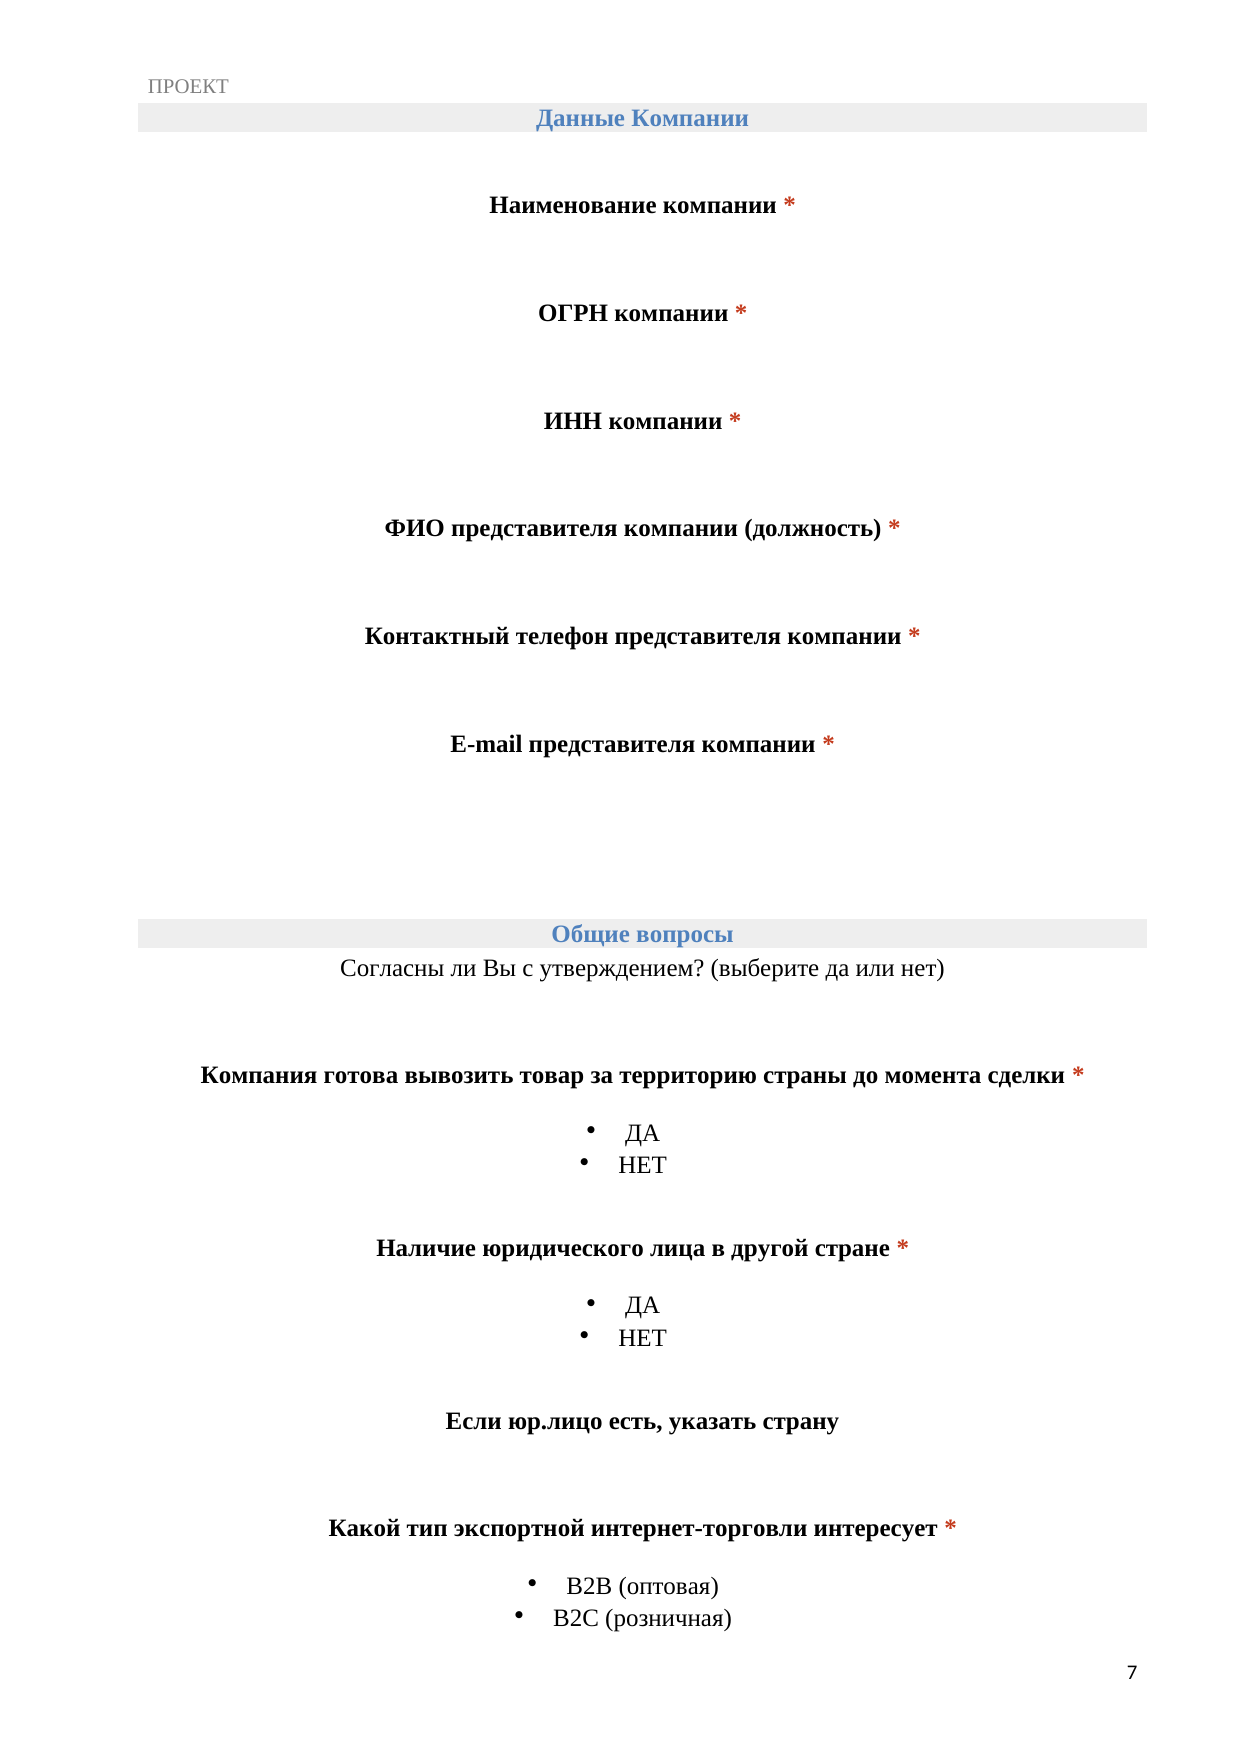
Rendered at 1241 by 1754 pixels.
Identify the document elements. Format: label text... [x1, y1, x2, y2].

list ДА [110, 1114, 1137, 1147]
text ИНН компании * [148, 406, 1137, 434]
subtitle Данные Компании [138, 103, 1147, 132]
text Согласны ли Вы с утверждением? (выберите да или нет) [148, 953, 1137, 981]
text Наименование компании * [148, 190, 1137, 219]
text ФИО представителя компании (должность) * [148, 513, 1137, 542]
list НЕТ [110, 1147, 1137, 1179]
text Контактный телефон представителя компании * [148, 621, 1137, 650]
list B2С (розничная) [110, 1600, 1137, 1632]
text Если юр.лицо есть, указать страну [148, 1406, 1137, 1434]
text ОГРН компании * [148, 298, 1137, 327]
text E-mail представителя компании * [148, 729, 1137, 758]
list НЕТ [110, 1319, 1137, 1352]
text Компания готова вывозить товар за территорию страны до момента сделки * [148, 1060, 1137, 1089]
subtitle Общие вопросы [138, 919, 1147, 948]
list ДА [110, 1287, 1137, 1319]
list В2B (оптовая) [110, 1567, 1137, 1600]
text Наличие юридического лица в другой стране * [148, 1233, 1137, 1262]
text Какой тип экспортной интернет-торговли интересует * [148, 1513, 1137, 1542]
